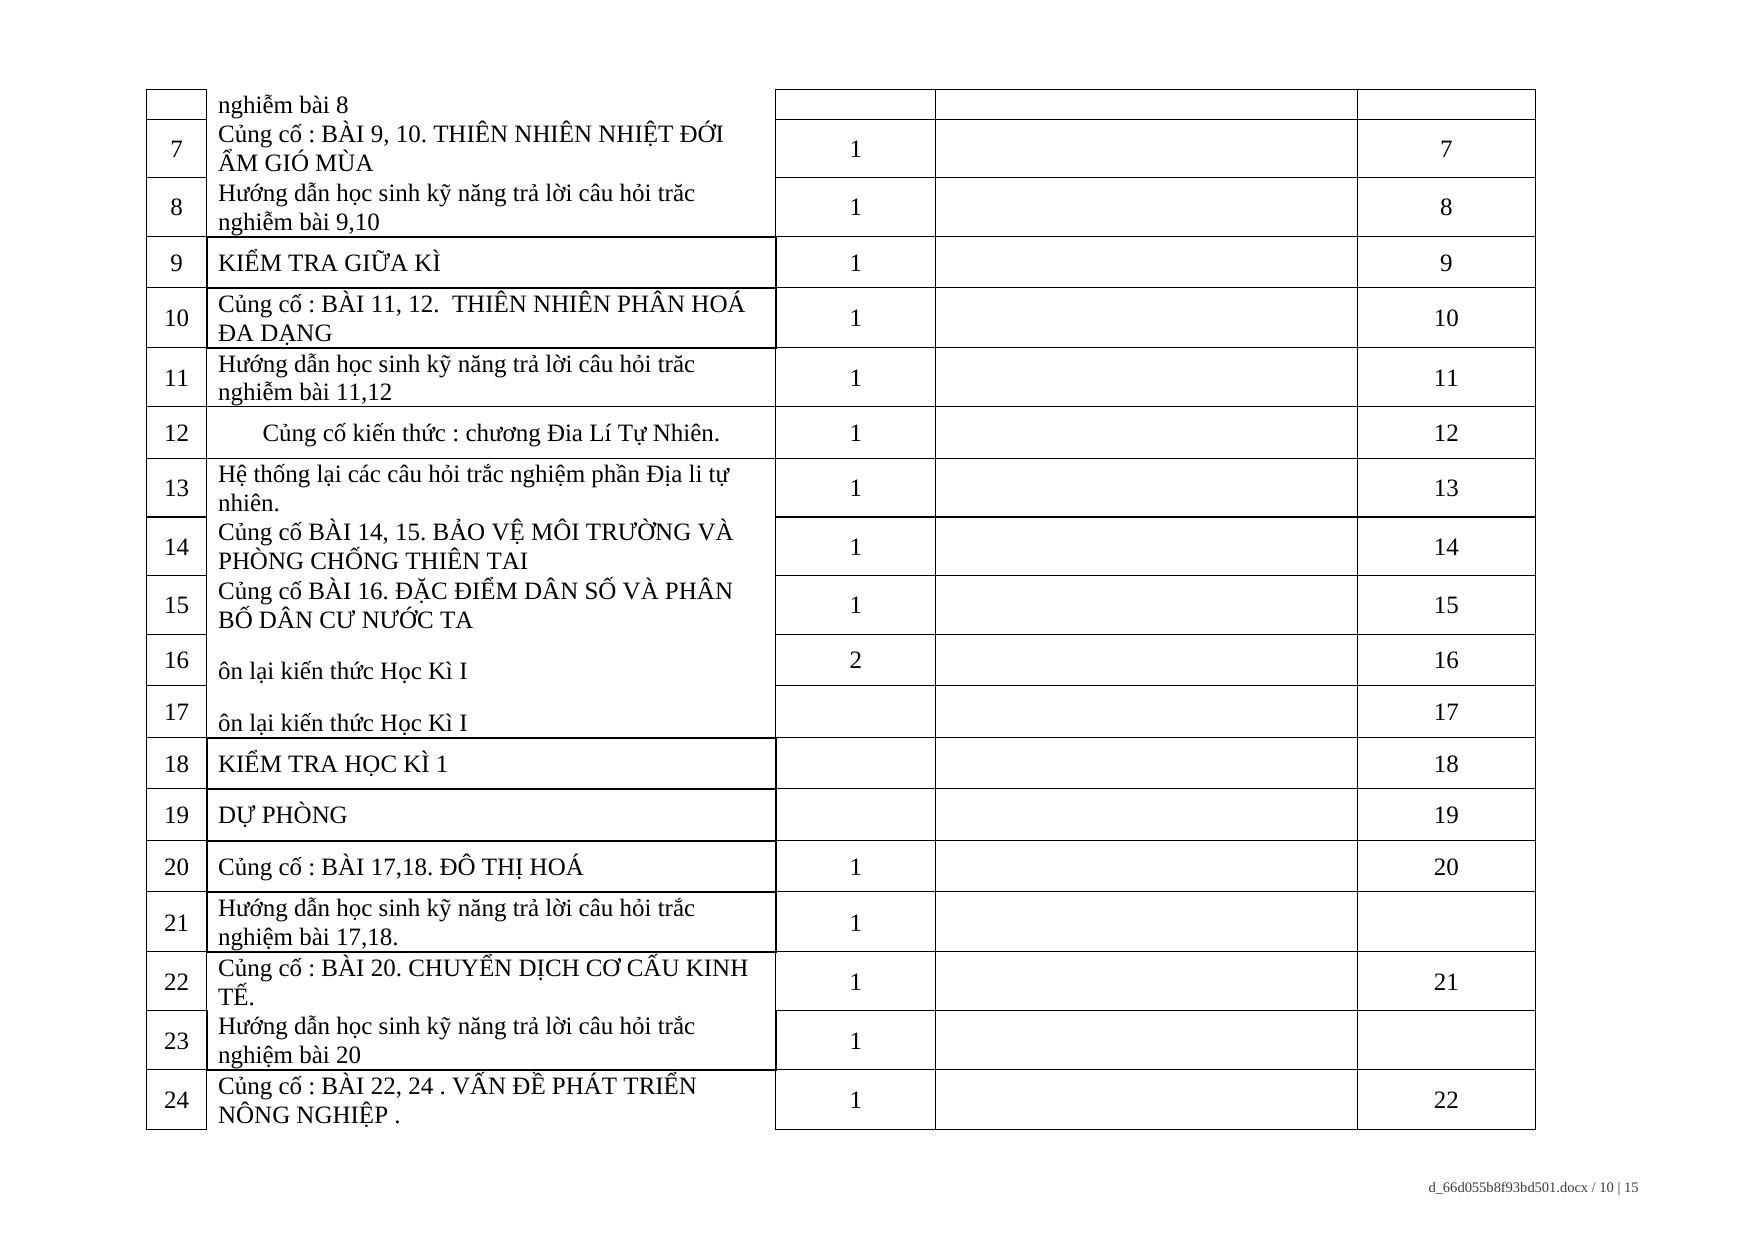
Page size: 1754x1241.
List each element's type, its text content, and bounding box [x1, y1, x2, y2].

table_cell Củng cố kiến thức : chương Đia Lí Tự Nhiên. [207, 407, 775, 458]
table_cell Hướng dẫn học sinh kỹ năng trả lời câu hỏi trăc nghiễm bài 11,12 [207, 349, 775, 406]
table_cell [936, 518, 1357, 575]
table_cell [936, 237, 1357, 287]
table_cell [936, 407, 1357, 458]
table_cell [936, 635, 1357, 685]
table_cell [1358, 892, 1535, 951]
table_cell KIỂM TRA GIỮA KÌ [208, 238, 775, 287]
table_cell 16 [147, 635, 206, 685]
table_cell [936, 892, 1357, 951]
table_cell [936, 90, 1357, 118]
table_cell 9 [147, 237, 206, 287]
table_cell ôn lại kiến thức Học Kì I [207, 685, 775, 737]
table_cell 1 [776, 90, 935, 118]
table_cell [936, 576, 1357, 633]
table_cell Hướng dẫn học sinh kỹ năng trả lời câu hỏi trắc nghiệm bài 17,18. [208, 893, 775, 951]
table_cell 15 [147, 576, 206, 633]
table_cell 1 [776, 1070, 935, 1128]
table_cell 1 [777, 288, 935, 347]
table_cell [207, 89, 775, 118]
table_cell 24 [147, 1070, 206, 1128]
table_cell [936, 1011, 1357, 1069]
table_cell 1 [776, 407, 935, 458]
table_cell 19 [147, 789, 206, 840]
table_cell 23 [147, 1011, 206, 1069]
table_cell 14 [147, 518, 206, 575]
table_cell 21 [1358, 952, 1535, 1010]
table_cell 15 [1358, 576, 1535, 633]
table_cell 17 [147, 686, 206, 737]
table_cell 10 [1358, 288, 1535, 347]
table_cell [936, 348, 1357, 406]
table_cell [936, 1070, 1357, 1128]
table_cell Củng cố BÀI 14, 15. BẢO VỆ MÔI TRƯỜNG VÀ PHÒNG CHỐNG THIÊN TAI [207, 516, 775, 575]
table_cell 7 [147, 120, 206, 177]
table_cell 8 [1358, 178, 1535, 236]
table_cell 1 [777, 237, 935, 287]
table_cell [936, 288, 1357, 347]
table_cell [777, 738, 935, 788]
table_cell 7 [1358, 120, 1535, 177]
table_cell Củng cố : BÀI 9, 10. THIÊN NHIÊN NHIỆT ĐỚI ẨM GIÓ MÙA [207, 119, 775, 177]
table_cell 20 [1358, 841, 1535, 891]
table_cell [1358, 1011, 1535, 1069]
table_cell [936, 178, 1357, 236]
table_cell [936, 789, 1357, 840]
table_cell 19 [1358, 789, 1535, 840]
table_cell Hệ thống lại các câu hỏi trắc nghiệm phần Địa li tự nhiên. [207, 459, 775, 516]
table_cell 2 [776, 635, 935, 685]
table_cell 18 [1358, 738, 1535, 788]
table_cell 1 [776, 120, 935, 177]
table_cell 8 [147, 178, 206, 236]
table_cell 9 [1358, 237, 1535, 287]
table_cell Củng cố : BÀI 22, 24 . VẤN ĐỀ PHÁT TRIỂN NÔNG NGHIỆP . [207, 1071, 775, 1128]
table_cell [777, 789, 935, 840]
table_cell DỰ PHÒNG [208, 790, 775, 840]
table_cell [936, 952, 1357, 1010]
table_cell 6 [147, 90, 206, 118]
table_cell 1 [777, 892, 935, 951]
table_cell 10 [147, 288, 206, 347]
table_cell 22 [1358, 1070, 1535, 1128]
table_cell [936, 841, 1357, 891]
table_cell 17 [1358, 686, 1535, 737]
table_cell 13 [147, 459, 206, 516]
table_cell 16 [1358, 635, 1535, 685]
table_cell 1 [777, 841, 935, 891]
table_cell [936, 686, 1357, 737]
table_cell KIỂM TRA HỌC KÌ 1 [208, 739, 775, 788]
table_cell 13 [1358, 459, 1535, 516]
table_cell 1 [776, 348, 935, 406]
table_cell 1 [776, 459, 935, 516]
table_cell 6 [1358, 90, 1535, 118]
table_cell 22 [147, 952, 206, 1010]
table_cell 18 [147, 738, 206, 788]
table_cell 20 [147, 841, 206, 891]
table_cell Củng cố : BÀI 17,18. ĐÔ THỊ HOÁ [208, 842, 775, 891]
table_cell [776, 686, 935, 737]
table_cell 21 [147, 892, 206, 951]
table_cell 11 [147, 348, 206, 406]
table_cell Củng cố : BÀI 20. CHUYỂN DỊCH CƠ CẤU KINH TẾ. [207, 953, 775, 1010]
table_cell 1 [776, 518, 935, 575]
table_cell 1 [776, 576, 935, 633]
table_cell ôn lại kiến thức Học Kì I [207, 634, 775, 685]
table_cell [936, 459, 1357, 516]
table_cell Củng cố : BÀI 11, 12. THIÊN NHIÊN PHÂN HOÁ ĐA DẠNG [208, 289, 775, 347]
table_cell [936, 120, 1357, 177]
table_cell 12 [147, 407, 206, 458]
table_cell 12 [1358, 407, 1535, 458]
table_cell Củng cố BÀI 16. ĐẶC ĐIỂM DÂN SỐ VÀ PHÂN BỐ DÂN CƯ NƯỚC TA [207, 575, 775, 633]
table_cell [936, 738, 1357, 788]
table_cell 1 [776, 178, 935, 236]
table_cell Hướng dẫn học sinh kỹ năng trả lời câu hỏi trăc nghiễm bài 9,10 [207, 177, 775, 236]
table_cell 11 [1358, 348, 1535, 406]
table_cell 14 [1358, 518, 1535, 575]
table_cell 1 [777, 1011, 935, 1069]
table_cell Hướng dẫn học sinh kỹ năng trả lời câu hỏi trắc nghiệm bài 20 [208, 1010, 775, 1069]
table_cell 1 [776, 952, 935, 1010]
